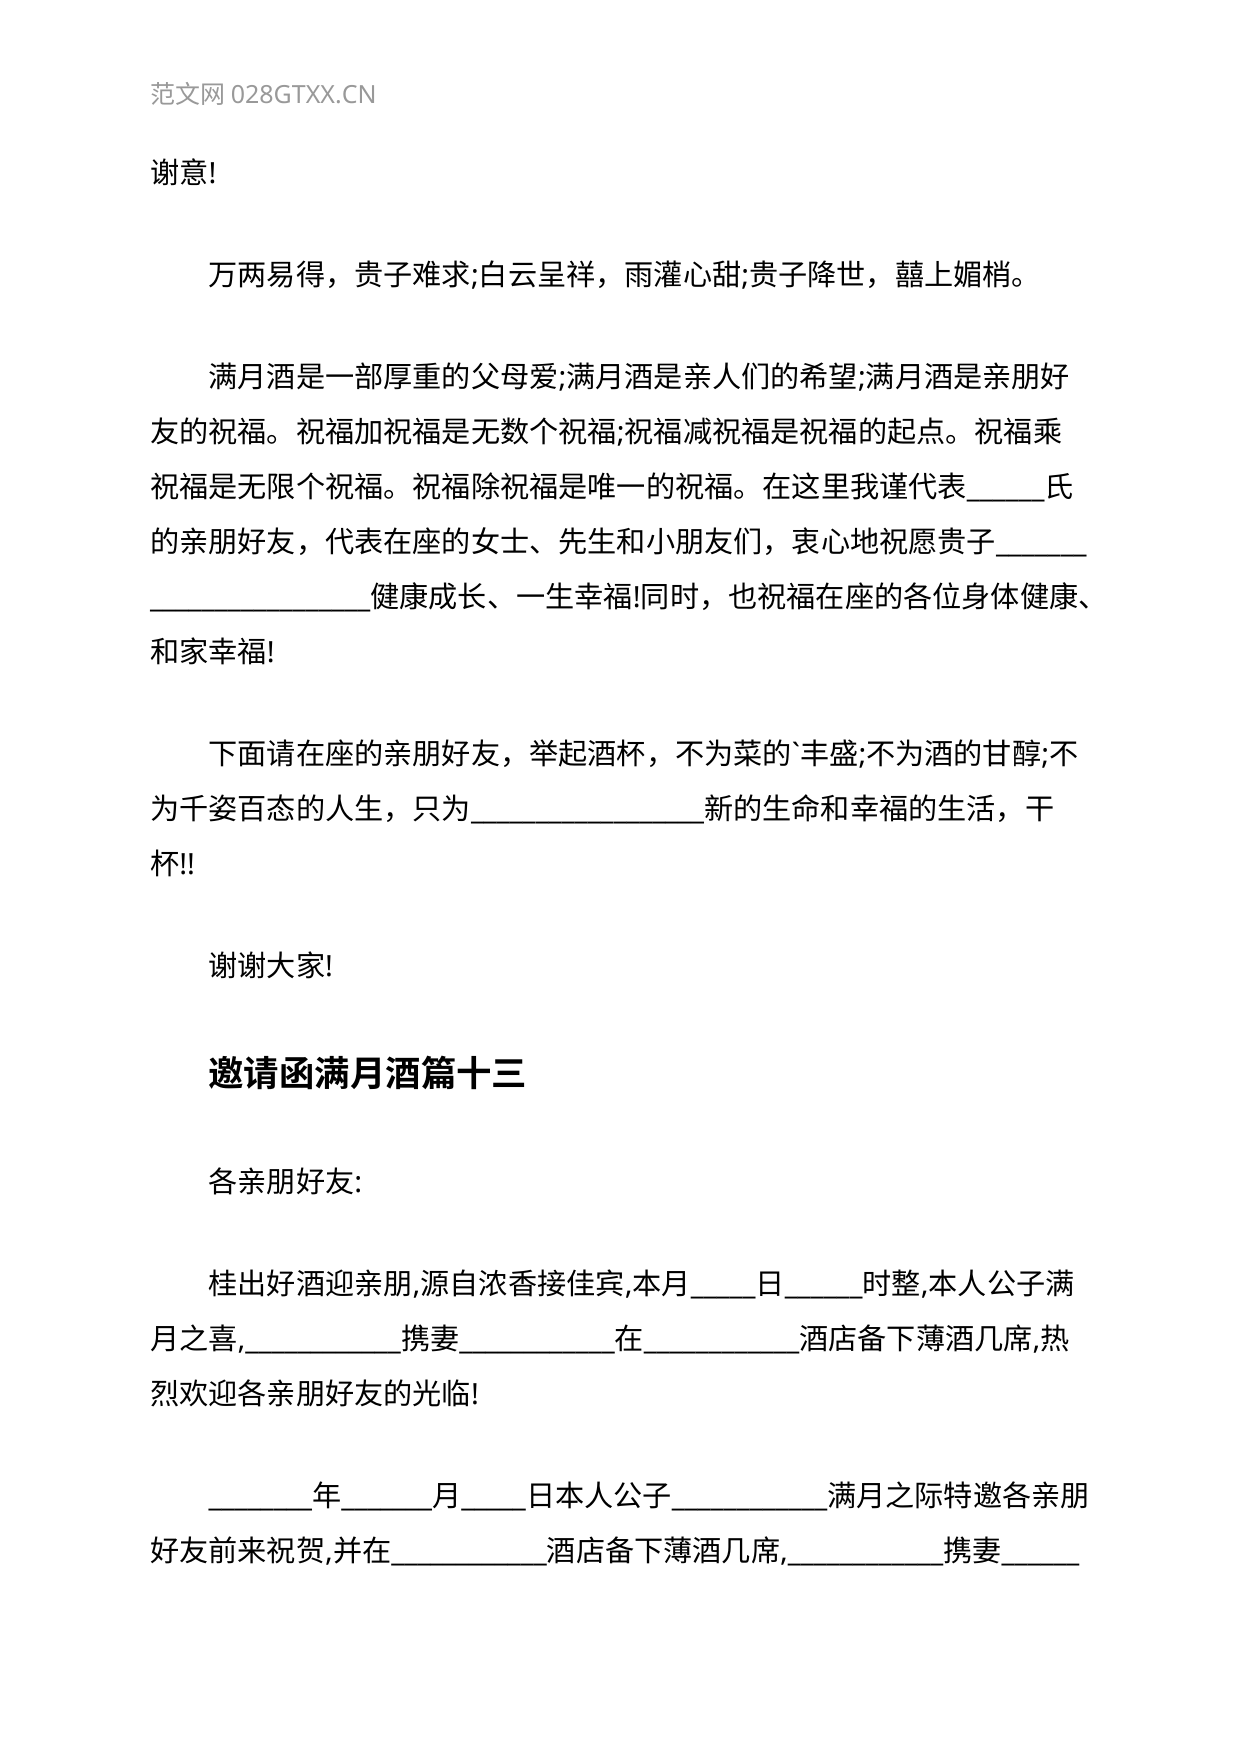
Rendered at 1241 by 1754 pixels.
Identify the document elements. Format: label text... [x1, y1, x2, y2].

text 万两易得，贵子难求;白云呈祥，雨灌心甜;贵子降世，囍上媚梢。 [150, 252, 1090, 294]
text 各亲朋好友: [150, 1158, 1090, 1201]
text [150, 150, 1090, 192]
text 下面请在座的亲朋好友，举起酒杯，不为菜的`丰盛;不为酒的甘醇;不为千姿百态的人生，只为__________________新的生命和幸福的生活，干杯!! [150, 731, 1090, 883]
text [150, 1472, 1090, 1570]
text 桂出好酒迎亲朋,源自浓香接佳宾,本月_____日______时整,本人公子满月之喜,____________携妻____________在____________酒店备下薄酒几席,热烈欢迎各亲朋好友的光临! [150, 1260, 1090, 1413]
text 满月酒是一部厚重的父母爱;满月酒是亲人们的希望;满月酒是亲朋好友的祝福。祝福加祝福是无数个祝福;祝福减祝福是祝福的起点。祝福乘祝福是无限个祝福。祝福除祝福是唯一的祝福。在这里我谨代表______氏的亲朋好友，代表在座的女士、先生和小朋友们，衷心地祝愿贵子________________________健康成长、一生幸福!同时，也祝福在座的各位身体健康、和家幸福! [150, 354, 1090, 671]
text 邀请函满月酒篇十三 [150, 1045, 1090, 1096]
text 谢谢大家! [150, 943, 1090, 985]
